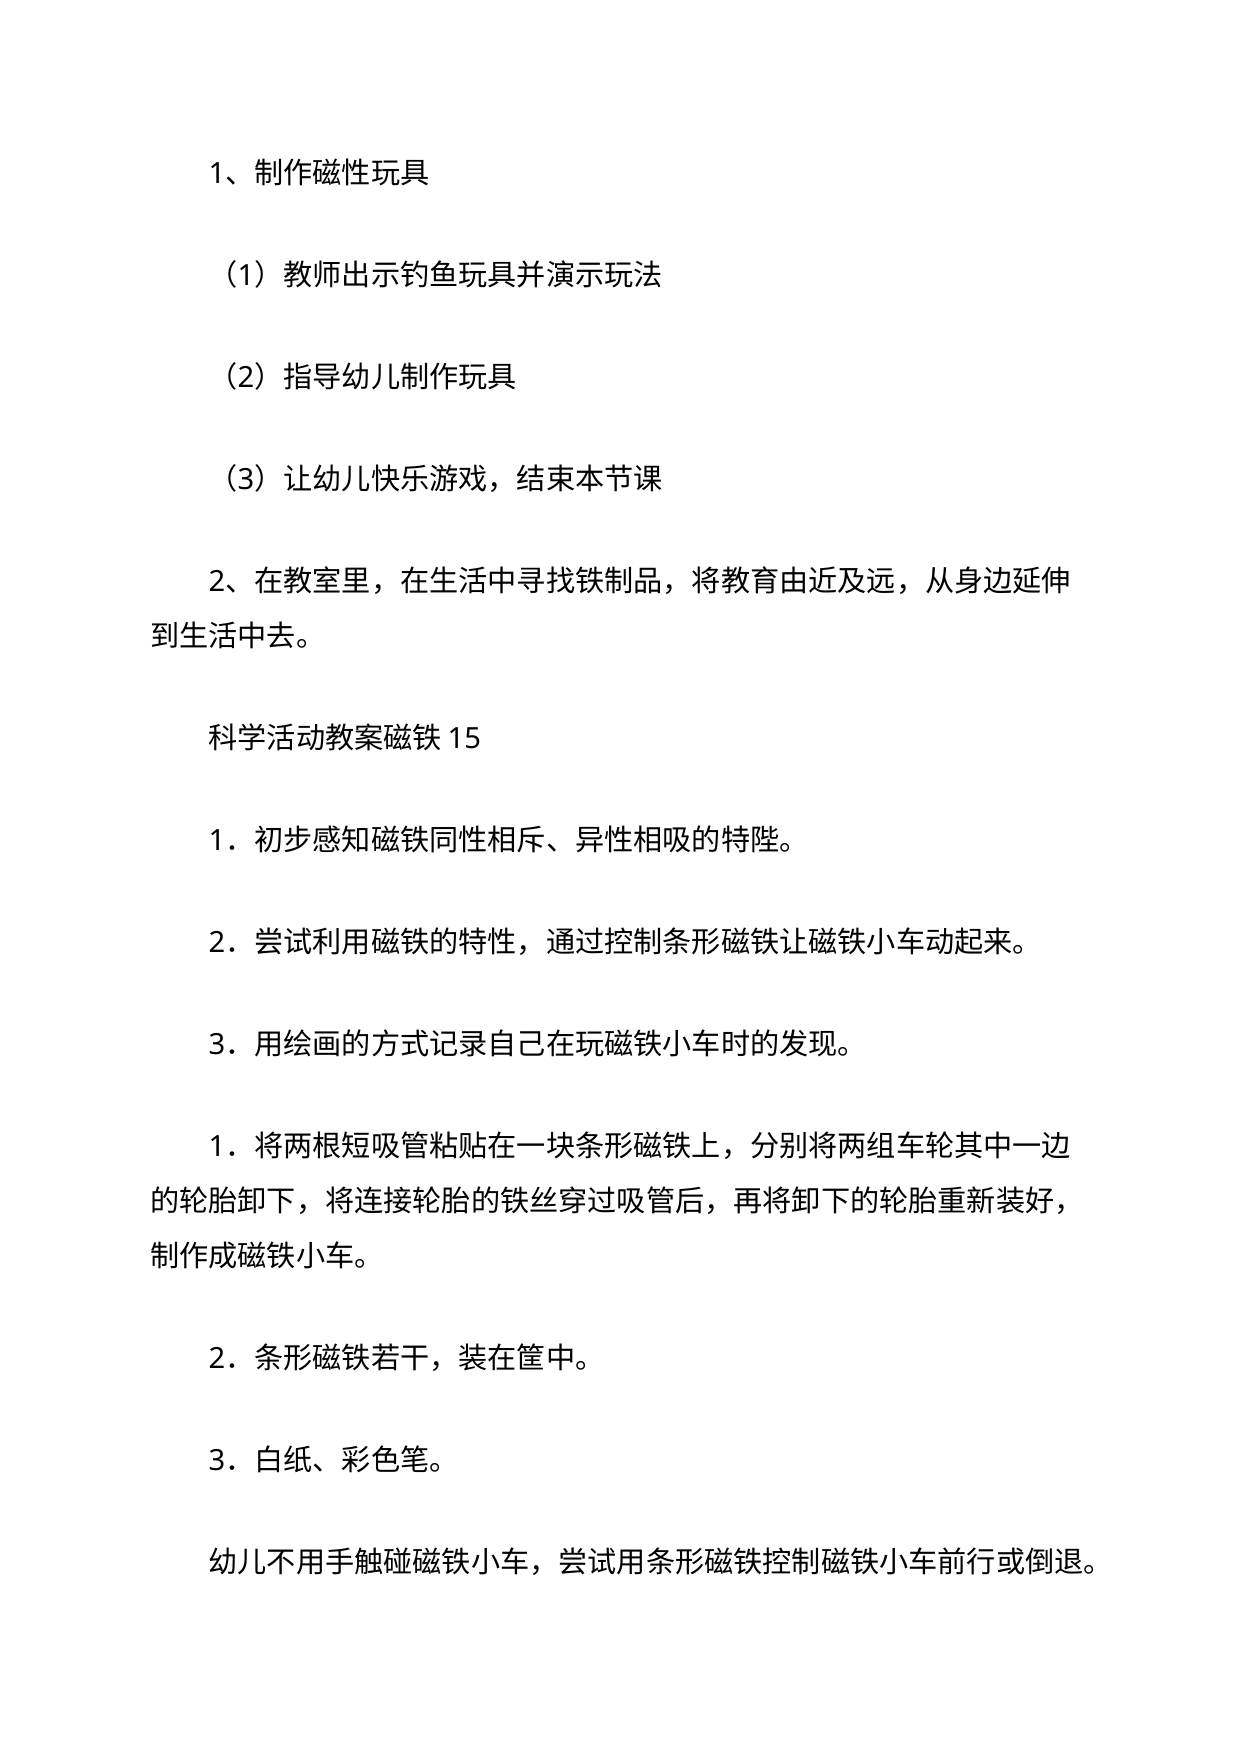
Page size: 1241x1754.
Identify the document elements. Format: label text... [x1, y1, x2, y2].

text 2．条形磁铁若干，装在筐中。 [150, 1334, 1090, 1377]
text （1）教师出示钓鱼玩具并演示玩法 [150, 252, 1090, 294]
text 2、在教室里，在生活中寻找铁制品，将教育由近及远，从身边延伸到生活中去。 [150, 558, 1090, 655]
text 1．将两根短吸管粘贴在一块条形磁铁上，分别将两组车轮其中一边的轮胎卸下，将连接轮胎的铁丝穿过吸管后，再将卸下的轮胎重新装好，制作成磁铁小车。 [150, 1123, 1090, 1275]
text （3）让幼儿快乐游戏，结束本节课 [150, 456, 1090, 498]
text （2）指导幼儿制作玩具 [150, 354, 1090, 396]
text 幼儿不用手触碰磁铁小车，尝试用条形磁铁控制磁铁小车前行或倒退。 [150, 1538, 1090, 1581]
text 1、制作磁性玩具 [150, 150, 1090, 192]
text 3．用绘画的方式记录自己在玩磁铁小车时的发现。 [150, 1021, 1090, 1063]
text 3．白纸、彩色笔。 [150, 1436, 1090, 1479]
text 科学活动教案磁铁15 [150, 715, 1090, 757]
text 2．尝试利用磁铁的特性，通过控制条形磁铁让磁铁小车动起来。 [150, 919, 1090, 961]
text 1．初步感知磁铁同性相斥、异性相吸的特陛。 [150, 817, 1090, 859]
